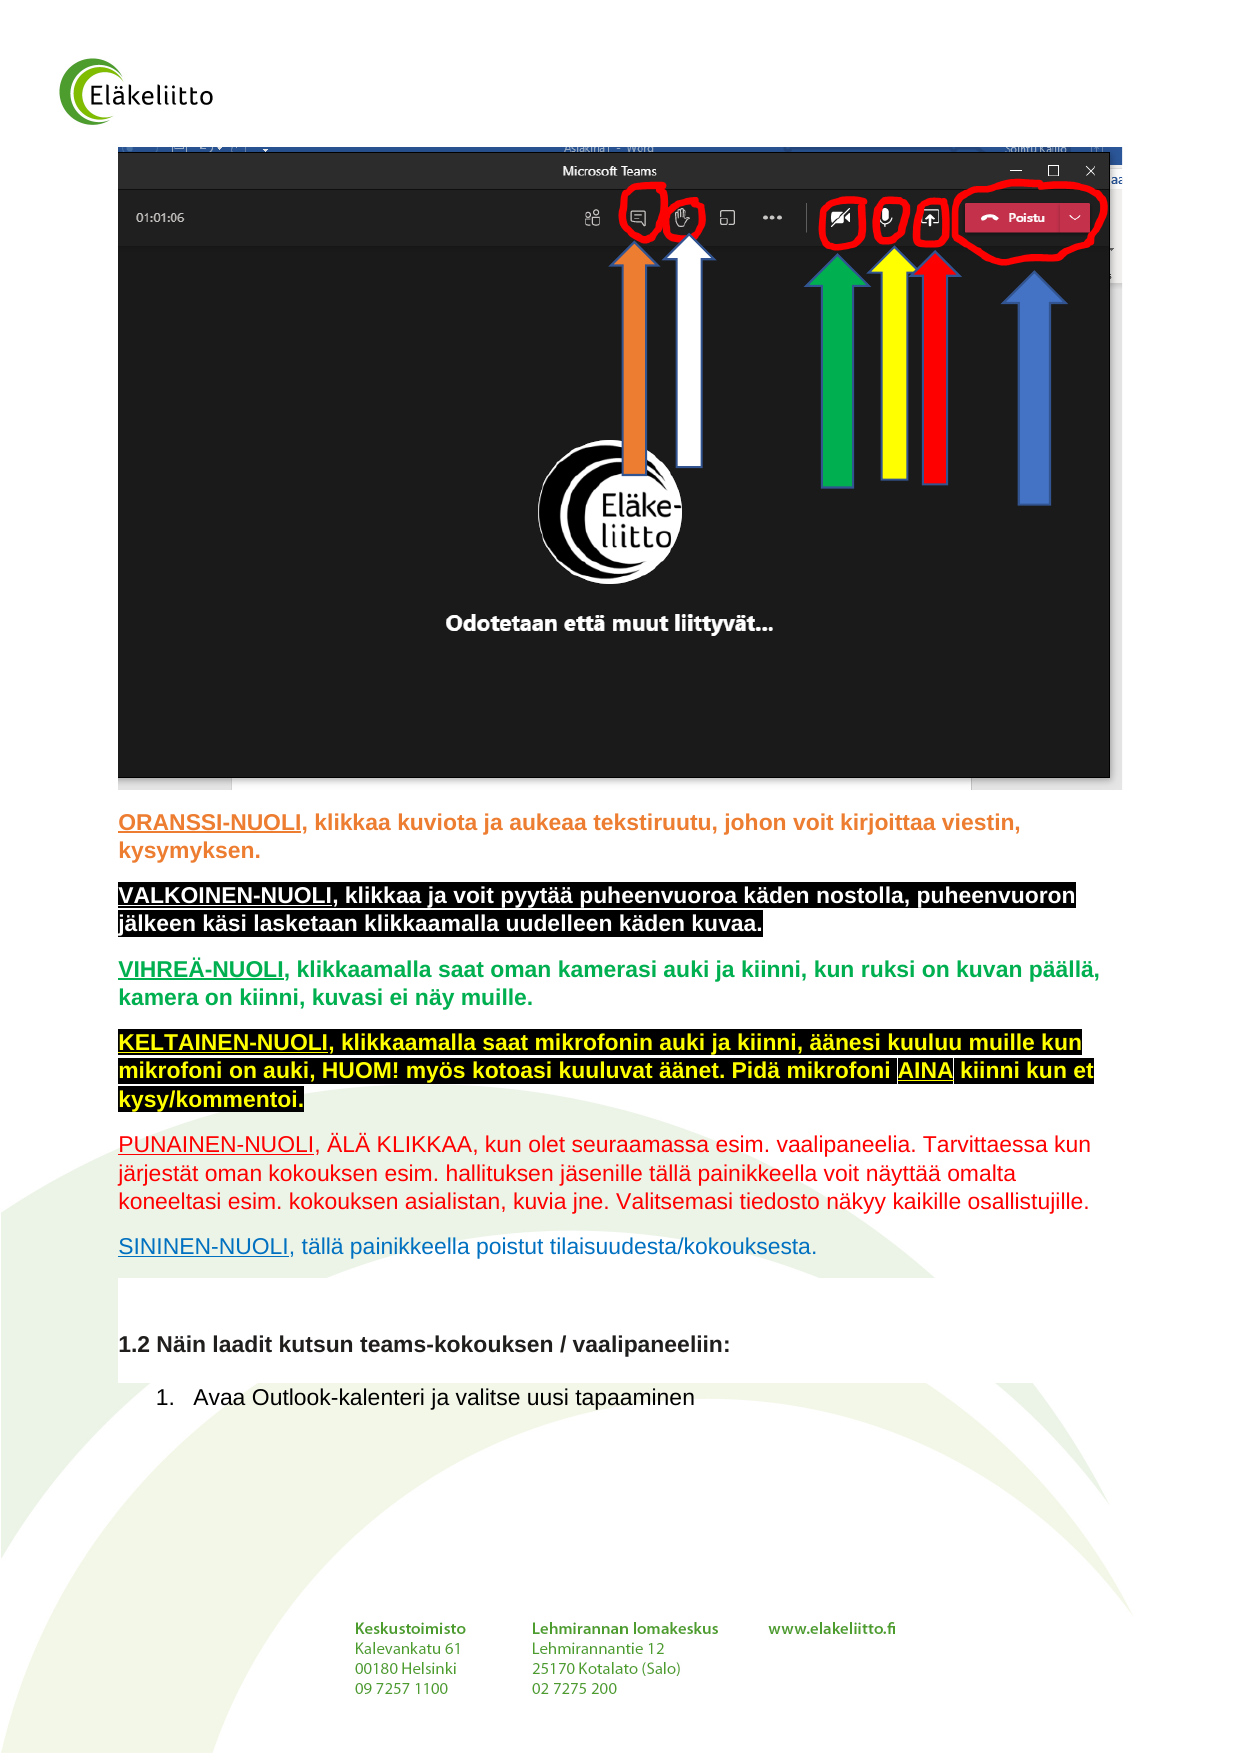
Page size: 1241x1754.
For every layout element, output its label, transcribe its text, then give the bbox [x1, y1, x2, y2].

text VALKOINEN-NUOLI, klikkaa ja voit pyytää puheenvuoroa käden nostolla, puheenvuoron jälkeen käsi lasketaan klikkaamalla uudelleen käden kuvaa. [118, 882, 1122, 937]
picture [1, 0, 1240, 1753]
list Avaa Outlook-kalenteri ja valitse uusi tapaaminen [156, 1383, 1122, 1410]
text ORANSSI-NUOLI, klikkaa kuviota ja aukeaa tekstiruutu, johon voit kirjoittaa viestin, kysymyksen. [118, 808, 1122, 863]
text VIHREÄ-NUOLI, klikkaamalla saat oman kamerasi auki ja kiinni, kun ruksi on kuvan päällä, kamera on kiinni, kuvasi ei näy muille. [118, 956, 1122, 1010]
text 1.2 Näin laadit kutsun teams-kokouksen / vaalipaneeliin: [118, 1331, 1122, 1357]
text PUNAINEN-NUOLI, ÄLÄ KLIKKAA, kun olet seuraamassa esim. vaalipaneelia. Tarvittaessa kun järjestät oman kokouksen esim. hallituksen jäsenille tällä painikkeella voit näyttää omalta koneeltasi esim. kokouksen asialistan, kuvia jne. Valitsemasi tiedosto näkyy kaikille osallistujille. [118, 1131, 1122, 1214]
text SININEN-NUOLI, tällä painikkeella poistut tilaisuudesta/kokouksesta. [118, 1233, 1122, 1259]
text KELTAINEN-NUOLI, klikkaamalla saat mikrofonin auki ja kiinni, äänesi kuuluu muille kun mikrofoni on auki, HUOM! myös kotoasi kuuluvat äänet. Pidä mikrofoni AINA kiinni kun et kysy/kommentoi. [118, 1029, 1122, 1112]
